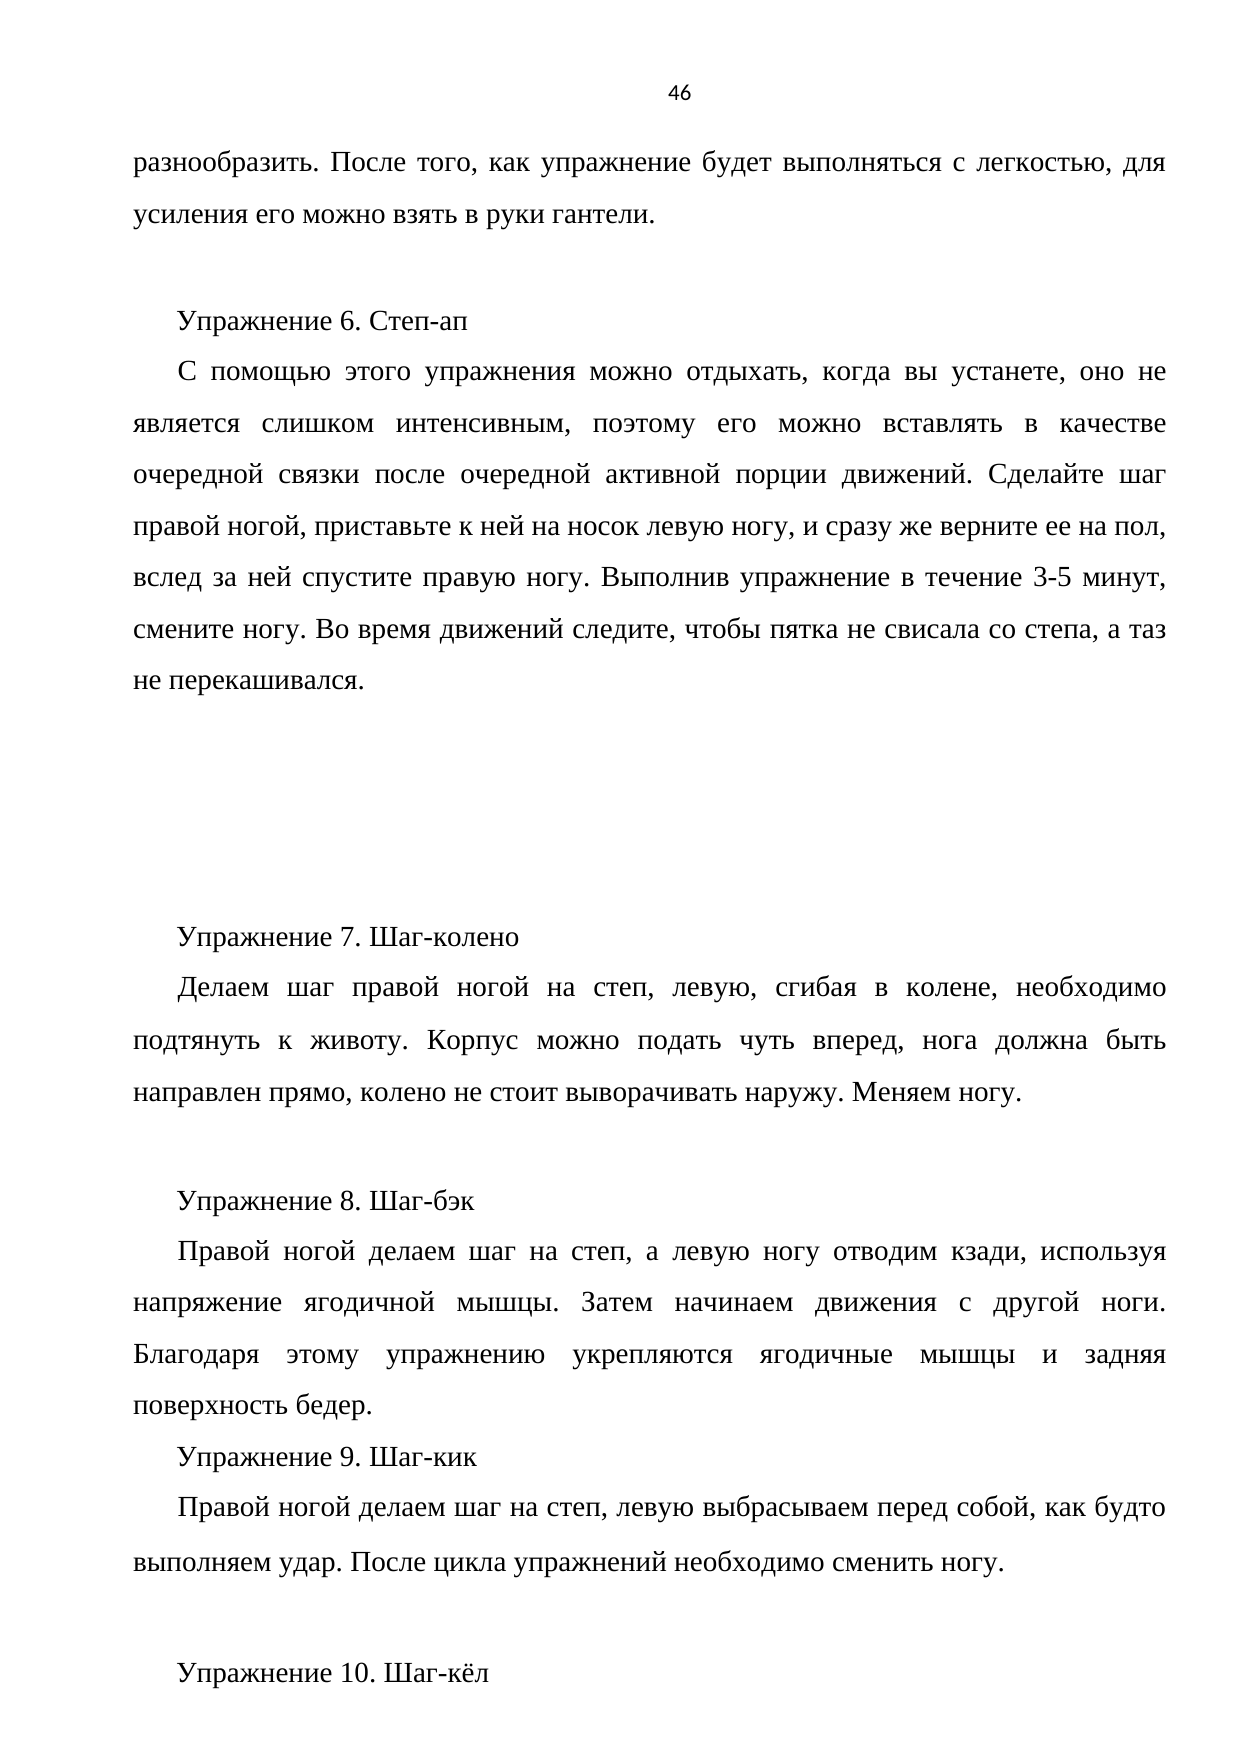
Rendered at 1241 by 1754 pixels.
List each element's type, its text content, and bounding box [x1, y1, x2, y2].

text Правой ногой делаем шаг на степ, левую выбрасываем перед собой, как будто выполняем удар. После цикла упражнений необходимо сменить ногу. [133, 1489, 1167, 1578]
text С помощью этого упражнения можно отдыхать, когда вы устанете, оно не является слишком интенсивным, поэтому его можно вставлять в качестве очередной связки после очередной активной порции движений. Сделайте шаг правой ногой, приставьте к ней на носок левую ногу, и сразу же верните ее на пол, вслед за ней спустите правую ногу. Выполнив упражнение в течение 3-5 минут, смените ногу. Во время движений следите, чтобы пятка не свисала со степа, а таз не перекашивался. [133, 353, 1167, 696]
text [133, 144, 1167, 229]
text Упражнение 6. Степ-ап [176, 303, 1167, 337]
text Упражнение 7. Шаг-колено [176, 919, 1167, 953]
text Делаем шаг правой ногой на степ, левую, сгибая в колене, необходимо подтянуть к животу. Корпус можно подать чуть вперед, нога должна быть направлен прямо, колено не стоит выворачивать наружу. Меняем ногу. [133, 969, 1167, 1108]
text Упражнение 9. Шаг-кик [176, 1439, 1167, 1473]
text Упражнение 10. Шаг-кёл [176, 1656, 1167, 1689]
text Упражнение 8. Шаг-бэк [176, 1183, 1167, 1216]
text Правой ногой делаем шаг на степ, а левую ногу отводим кзади, используя напряжение ягодичной мышцы. Затем начинаем движения с другой ноги. Благодаря этому упражнению укрепляются ягодичные мышцы и задняя поверхность бедер. [133, 1233, 1167, 1421]
